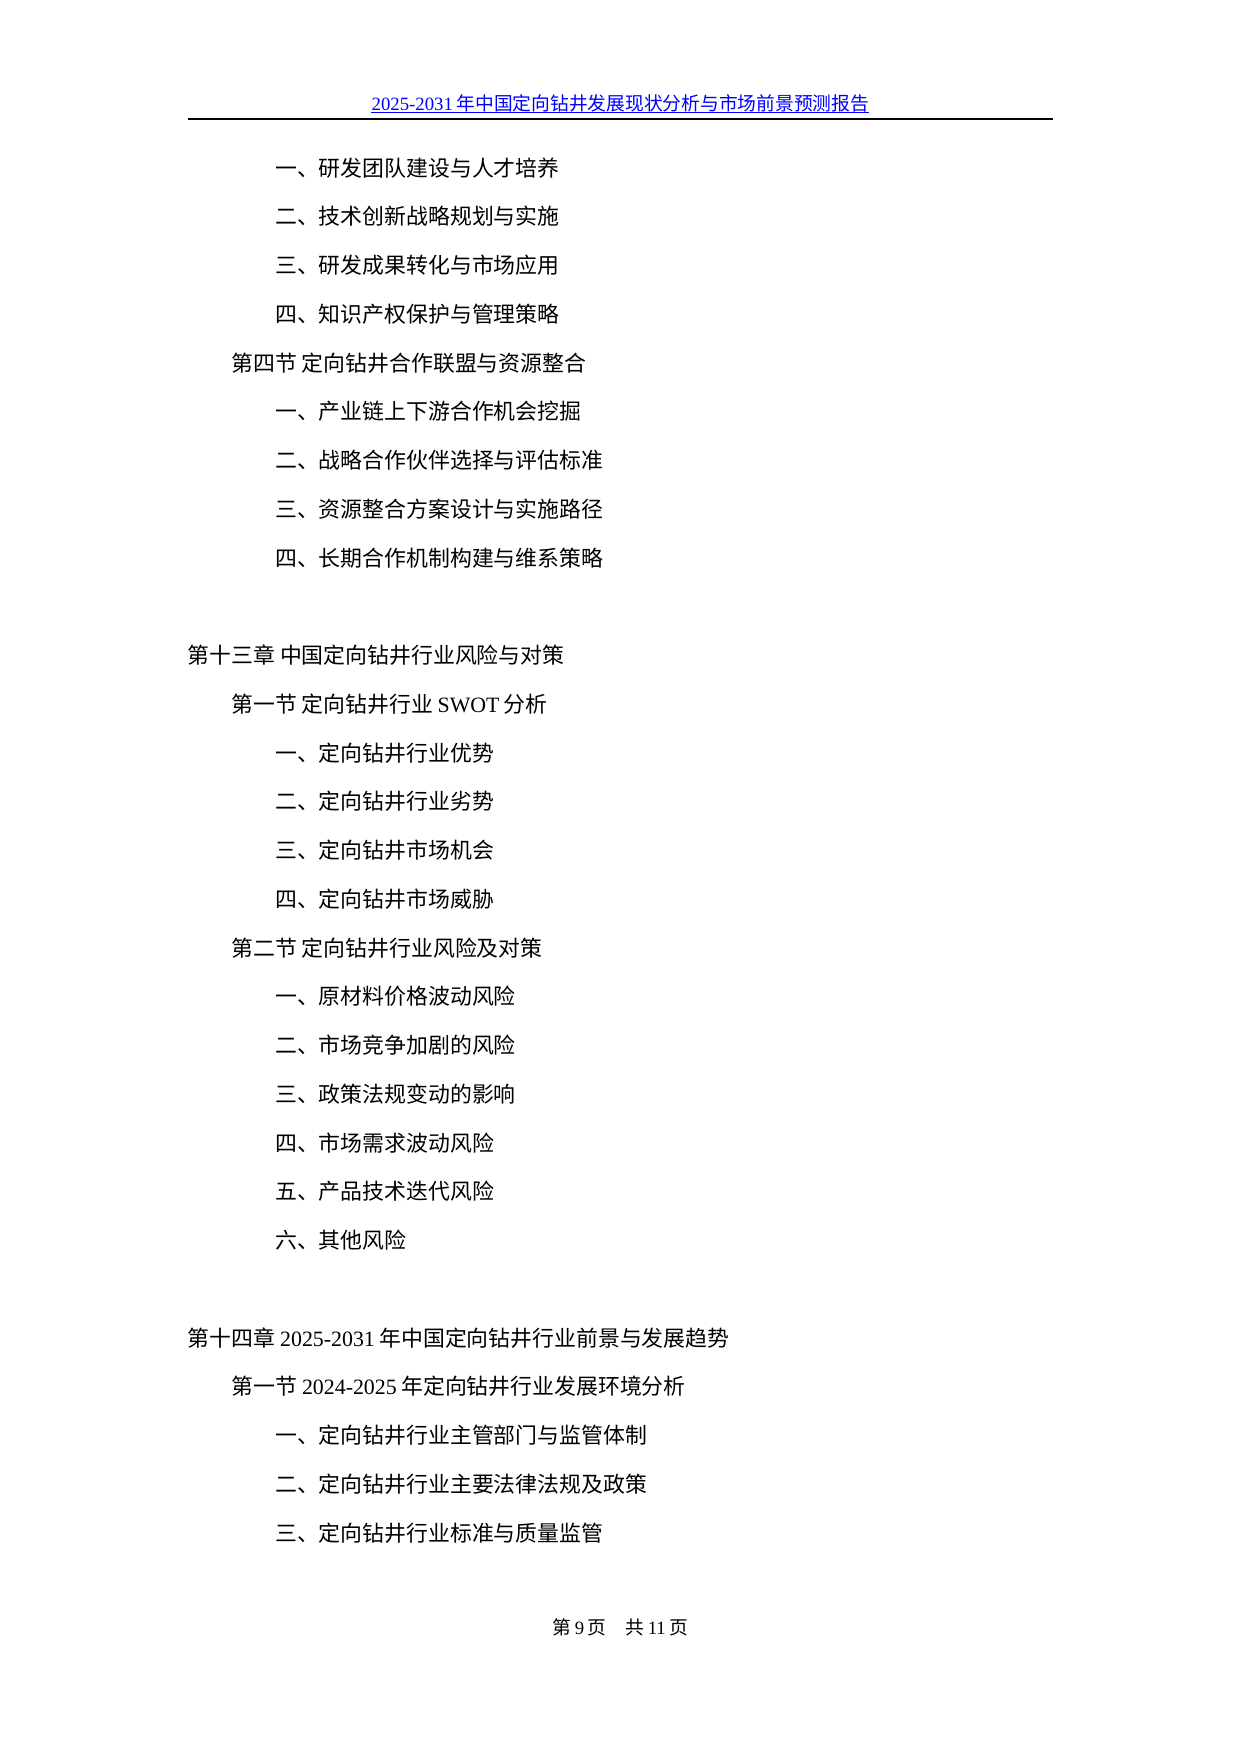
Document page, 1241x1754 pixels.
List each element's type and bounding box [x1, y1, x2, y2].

text [187, 150, 1053, 1548]
